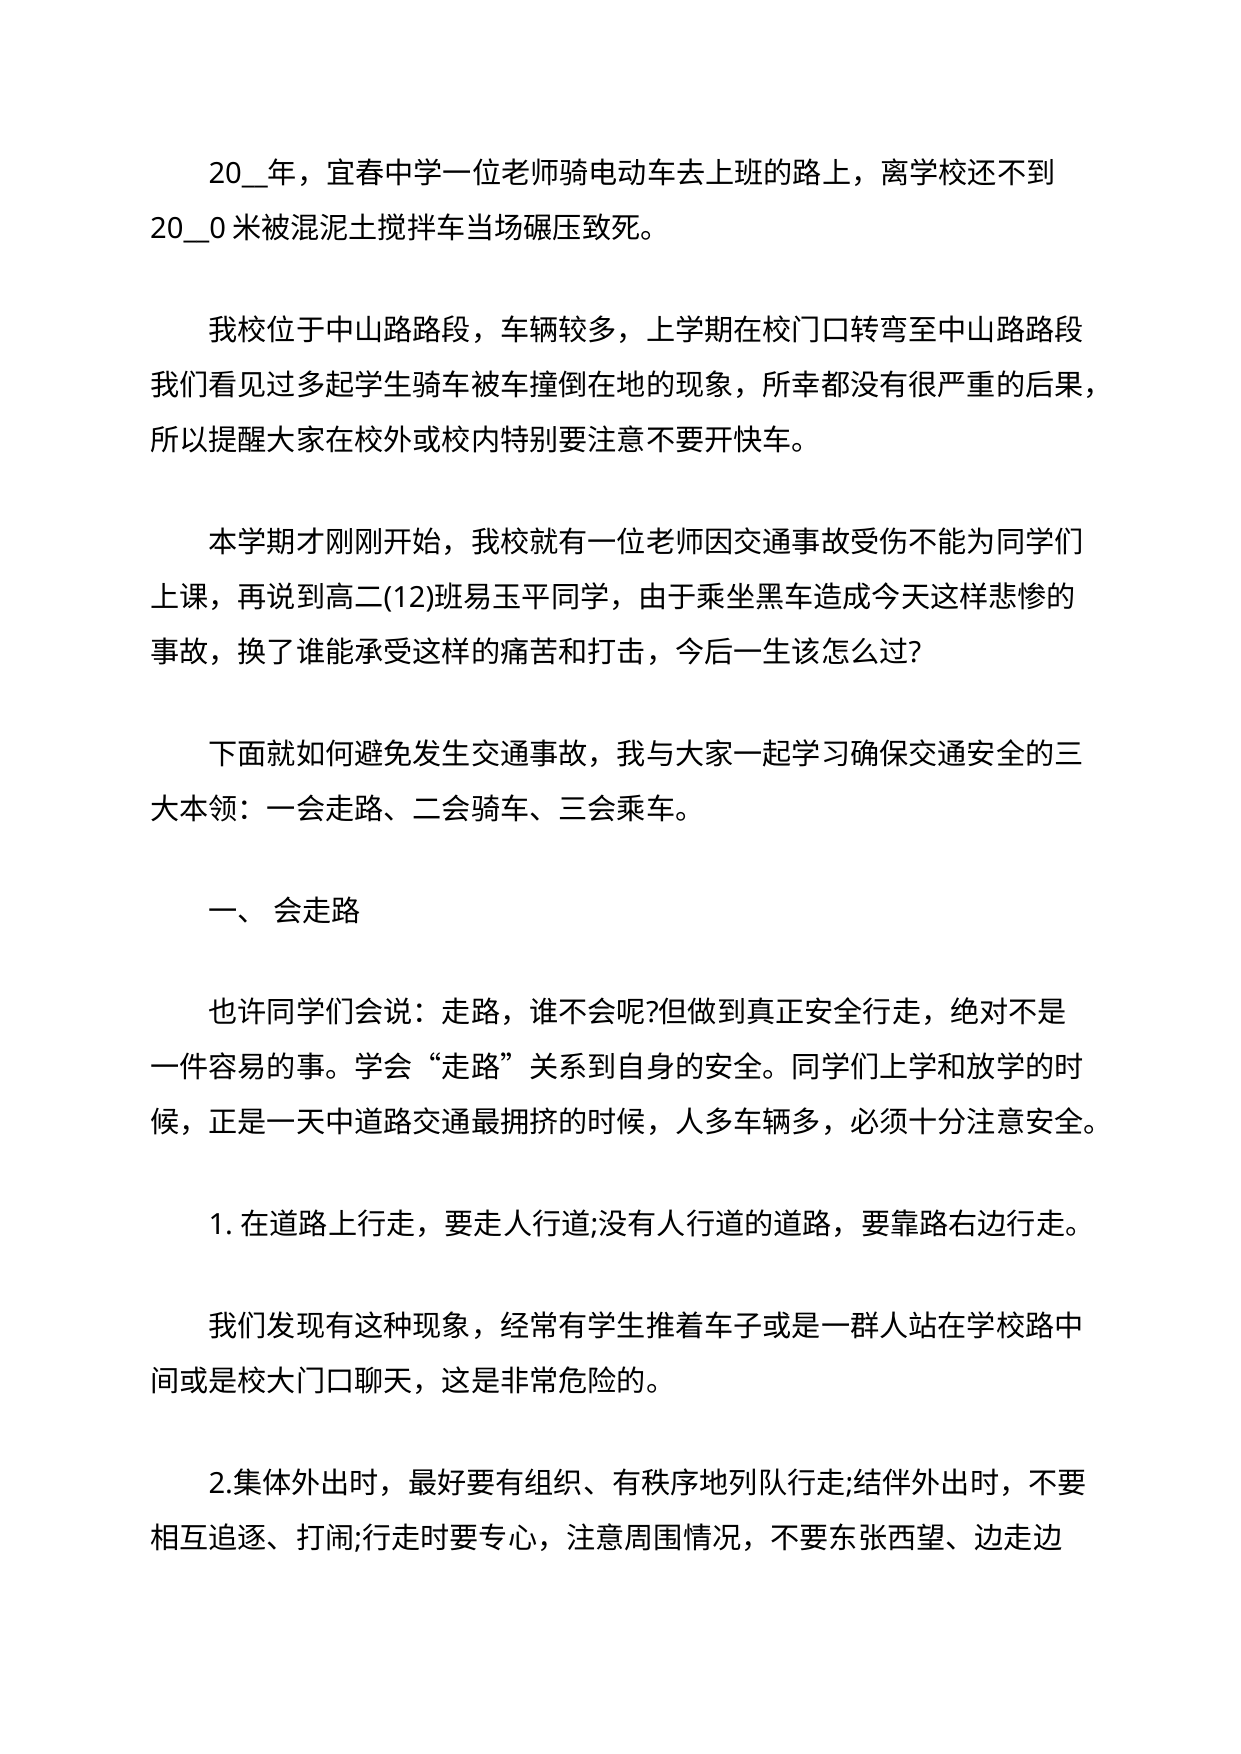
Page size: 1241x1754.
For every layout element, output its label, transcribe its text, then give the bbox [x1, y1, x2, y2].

text 20__年，宜春中学一位老师骑电动车去上班的路上，离学校还不到20__0米被混泥土搅拌车当场碾压致死。 [150, 150, 1090, 247]
text 本学期才刚刚开始，我校就有一位老师因交通事故受伤不能为同学们上课，再说到高二(12)班易玉平同学，由于乘坐黑车造成今天这样悲惨的事故，换了谁能承受这样的痛苦和打击，今后一生该怎么过? [150, 518, 1090, 671]
text 我校位于中山路路段，车辆较多，上学期在校门口转弯至中山路路段我们看见过多起学生骑车被车撞倒在地的现象，所幸都没有很严重的后果，所以提醒大家在校外或校内特别要注意不要开快车。 [150, 307, 1090, 459]
text 我们发现有这种现象，经常有学生推着车子或是一群人站在学校路中间或是校大门口聊天，这是非常危险的。 [150, 1302, 1090, 1400]
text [150, 1459, 1090, 1557]
text 也许同学们会说：走路，谁不会呢?但做到真正安全行走，绝对不是一件容易的事。学会“走路”关系到自身的安全。同学们上学和放学的时候，正是一天中道路交通最拥挤的时候，人多车辆多，必须十分注意安全。 [150, 989, 1090, 1141]
text 1. 在道路上行走，要走人行道;没有人行道的道路，要靠路右边行走。 [150, 1201, 1090, 1243]
text 下面就如何避免发生交通事故，我与大家一起学习确保交通安全的三大本领：一会走路、二会骑车、三会乘车。 [150, 730, 1090, 828]
text 一、 会走路 [150, 887, 1090, 929]
